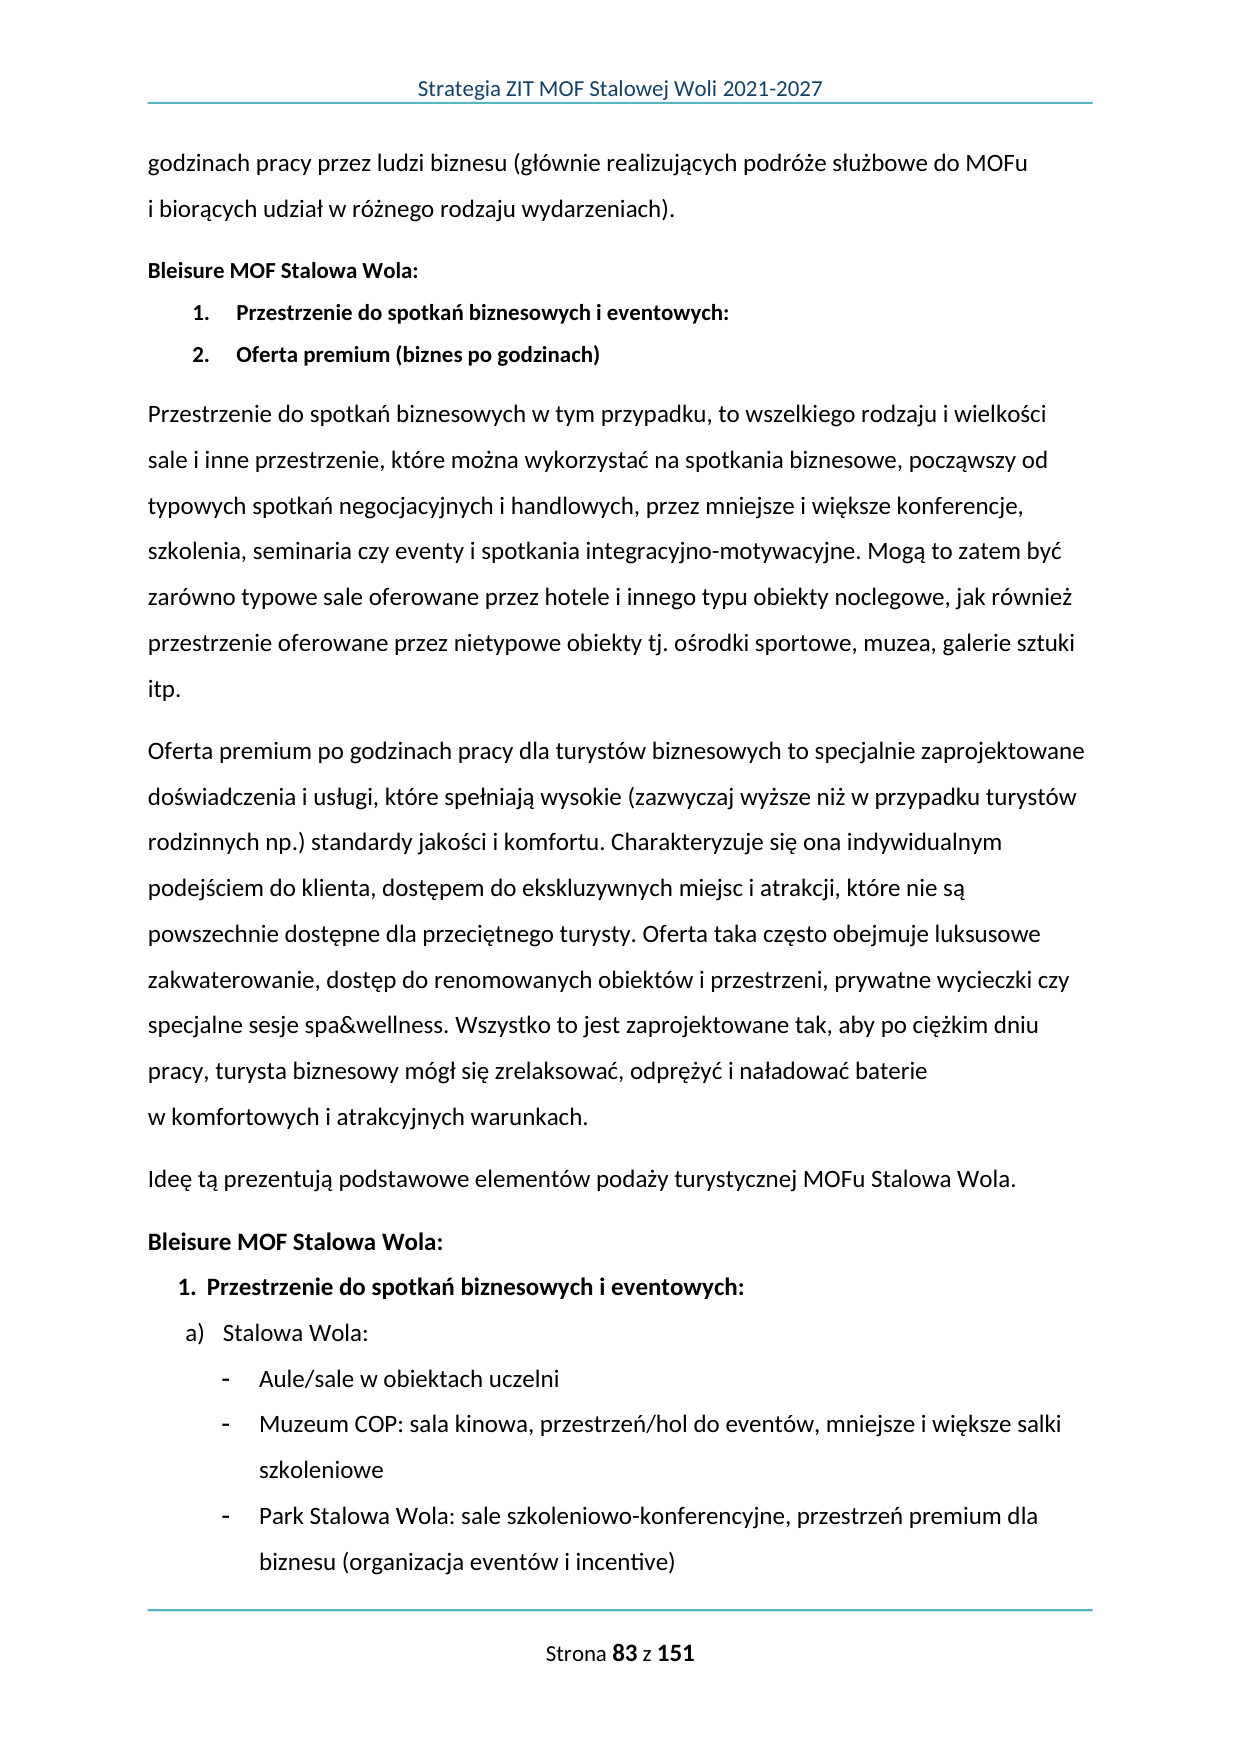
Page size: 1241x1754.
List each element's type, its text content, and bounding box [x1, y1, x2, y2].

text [148, 148, 1093, 224]
list Przestrzenie do spotkań biznesowych i eventowych: [177, 1271, 1093, 1302]
list Park Stalowa Wola: sale szkoleniowo-konferencyjne, przestrzeń premium dla biznesu (organizacja eventów i incentive) [221, 1500, 1093, 1576]
list Oferta premium (biznes po godzinach) [192, 340, 1093, 368]
list Stalowa Wola: [185, 1317, 1093, 1348]
text Bleisure MOF Stalowa Wola: [148, 1226, 1093, 1256]
list Przestrzenie do spotkań biznesowych i eventowych: [192, 298, 1093, 326]
text Bleisure MOF Stalowa Wola: [148, 256, 1093, 284]
text Oferta premium po godzinach pracy dla turystów biznesowych to specjalnie zaprojektowane doświadczenia i usługi, które spełniają wysokie (zazwyczaj wyższe niż w przypadku turystów rodzinnych np.) standardy jakości i komfortu. Charakteryzuje się ona indywidualnym podejściem do klienta, dostępem do ekskluzywnych miejsc i atrakcji, które nie są powszechnie dostępne dla przeciętnego turysty. Oferta taka często obejmuje luksusowe zakwaterowanie, dostęp do renomowanych obiektów i przestrzeni, prywatne wycieczki czy specjalne sesje spa&wellness. Wszystko to jest zaprojektowane tak, aby po ciężkim dniu pracy, turysta biznesowy mógł się zrelaksować, odprężyć i naładować baterie w komfortowych i atrakcyjnych warunkach. [148, 735, 1093, 1131]
text Przestrzenie do spotkań biznesowych w tym przypadku, to wszelkiego rodzaju i wielkości sale i inne przestrzenie, które można wykorzystać na spotkania biznesowe, począwszy od typowych spotkań negocjacyjnych i handlowych, przez mniejsze i większe konferencje, szkolenia, seminaria czy eventy i spotkania integracyjno-motywacyjne. Mogą to zatem być zarówno typowe sale oferowane przez hotele i innego typu obiekty noclegowe, jak również przestrzenie oferowane przez nietypowe obiekty tj. ośrodki sportowe, muzea, galerie sztuki itp. [148, 398, 1093, 703]
text Ideę tą prezentują podstawowe elementów podaży turystycznej MOFu Stalowa Wola. [148, 1163, 1093, 1194]
list Aule/sale w obiektach uczelni [221, 1363, 1093, 1393]
list Muzeum COP: sala kinowa, przestrzeń/hol do eventów, mniejsze i większe salki szkoleniowe [221, 1409, 1093, 1485]
